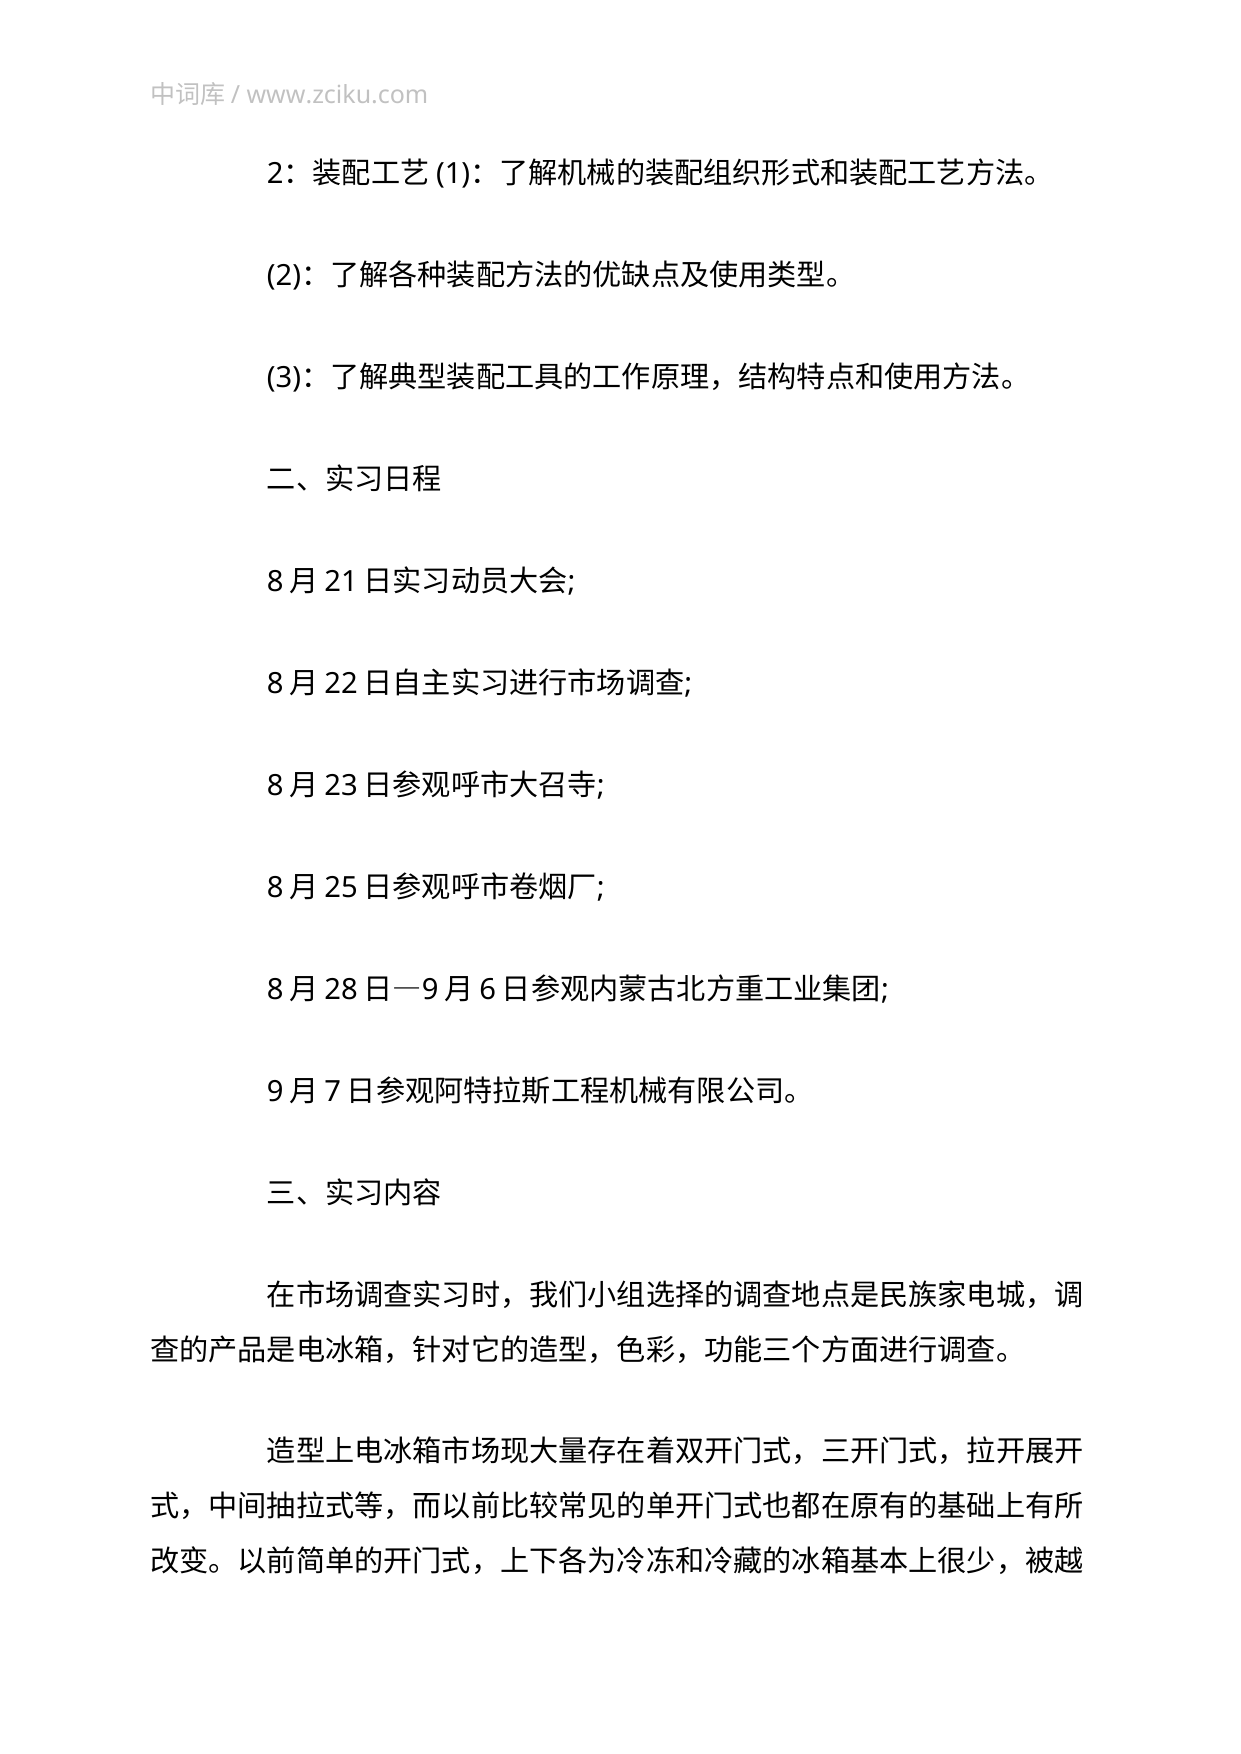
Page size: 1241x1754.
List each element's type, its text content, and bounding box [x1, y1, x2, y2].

text 8月22日自主实习进行市场调查; [150, 660, 1090, 702]
text (3)：了解典型装配工具的工作原理，结构特点和使用方法。 [150, 354, 1090, 396]
text 2：装配工艺 (1)：了解机械的装配组织形式和装配工艺方法。 [150, 150, 1090, 192]
text (2)：了解各种装配方法的优缺点及使用类型。 [150, 252, 1090, 294]
text 8月28日—9月6日参观内蒙古北方重工业集团; [150, 966, 1090, 1008]
text 二、实习日程 [150, 456, 1090, 498]
text 8月21日实习动员大会; [150, 558, 1090, 600]
text 8月23日参观呼市大召寺; [150, 762, 1090, 804]
text 9月7日参观阿特拉斯工程机械有限公司。 [150, 1068, 1090, 1110]
text 在市场调查实习时，我们小组选择的调查地点是民族家电城，调查的产品是电冰箱，针对它的造型，色彩，功能三个方面进行调查。 [150, 1271, 1090, 1368]
text 8月25日参观呼市卷烟厂; [150, 864, 1090, 906]
text 三、实习内容 [150, 1169, 1090, 1212]
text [150, 1428, 1090, 1580]
